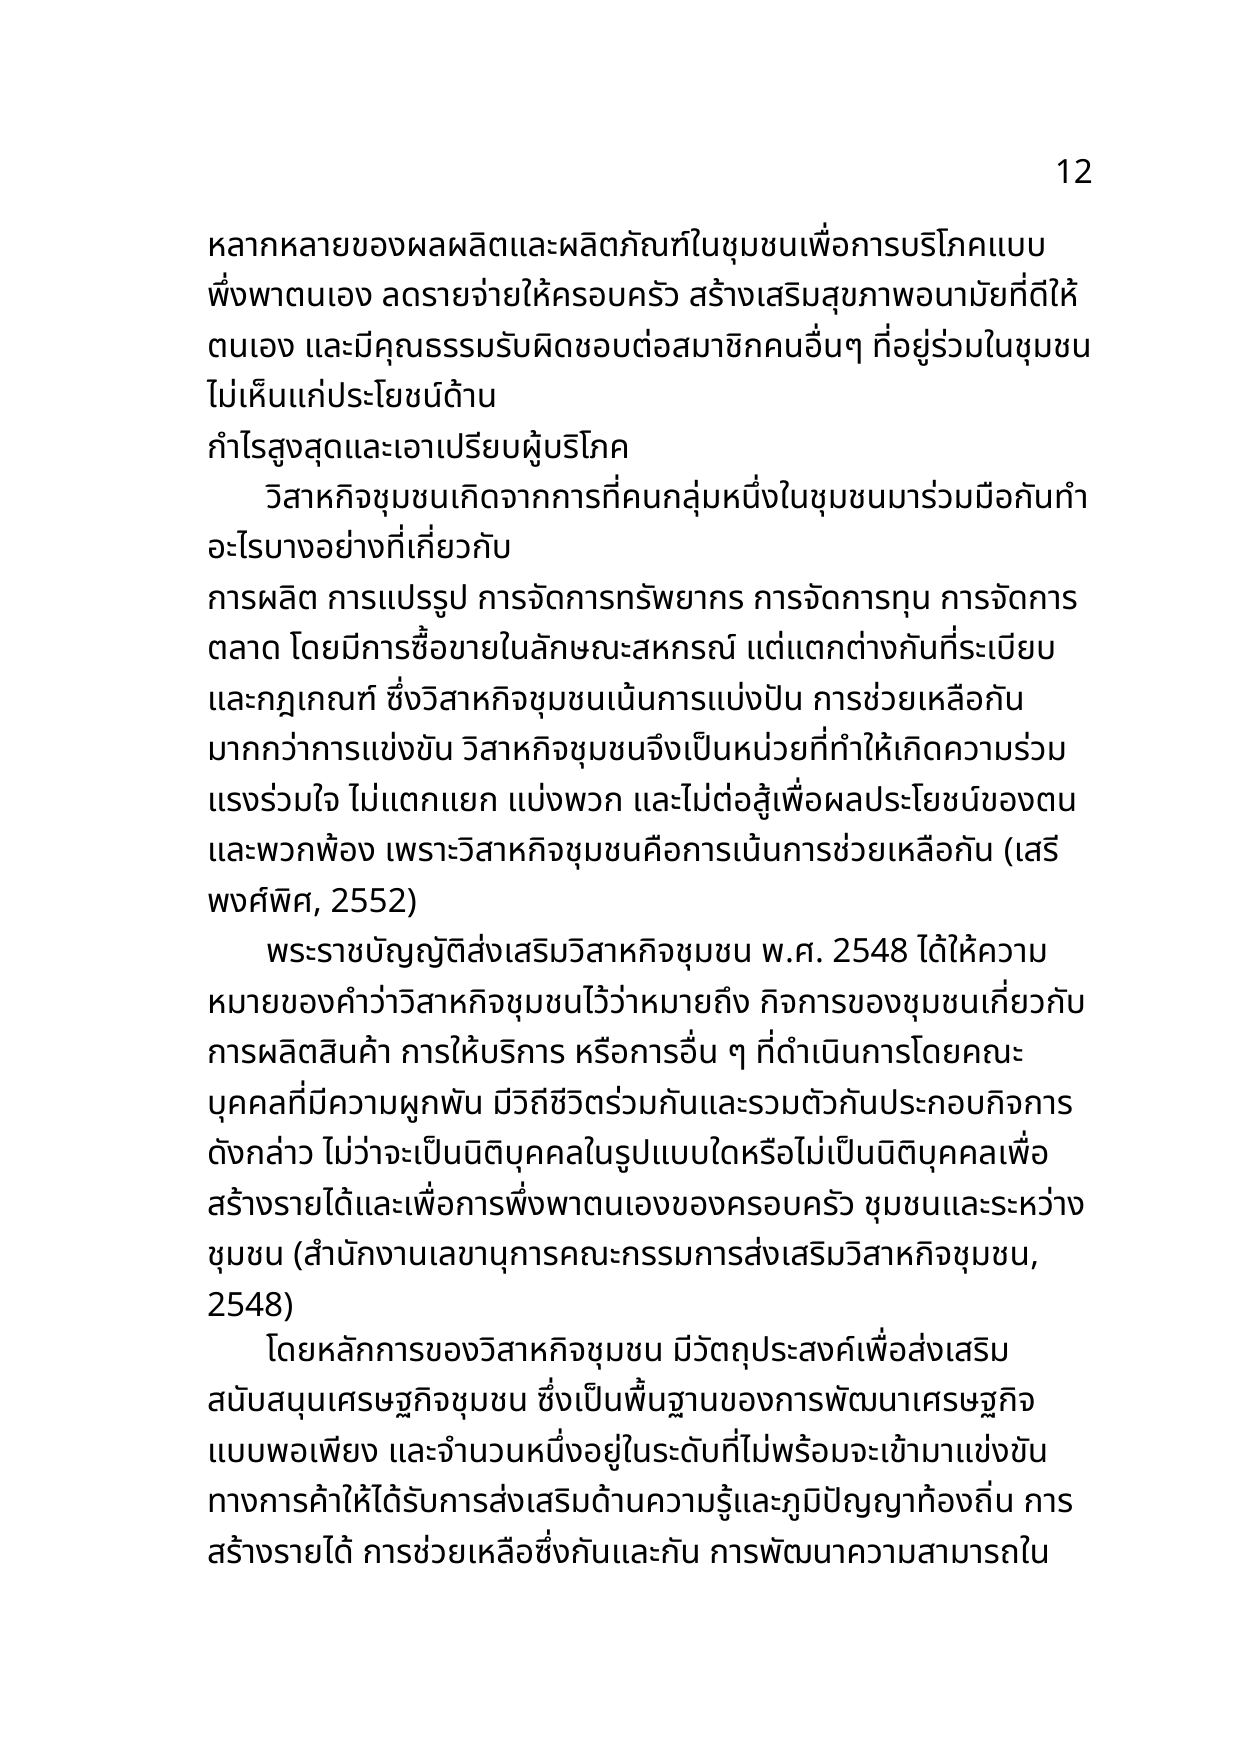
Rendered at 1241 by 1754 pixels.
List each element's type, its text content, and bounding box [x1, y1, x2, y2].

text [207, 221, 1092, 322]
text ตนเอง และมีคุณธรรมรับผิดชอบต่อสมาชิกคนอื่นๆ ที่อยู่ร่วมในชุมชน ไม่เห็นแก่ประโยชน์ด้าน [207, 322, 1092, 423]
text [207, 1326, 1092, 1578]
text พระราชบัญญัติส่งเสริมวิสาหกิจชุมชน พ.ศ. 2548 ได้ให้ความหมายของคำว่าวิสาหกิจชุมชนไว้ว่าหมายถึง กิจการของชุมชนเกี่ยวกับการผลิตสินค้า การให้บริการ หรือการอื่น ๆ ที่ดำเนินการโดยคณะบุคคลที่มีความผูกพัน มีวิถีชีวิตร่วมกันและรวมตัวกันประกอบกิจการดังกล่าว ไม่ว่าจะเป็นนิติบุคคลในรูปแบบใดหรือไม่เป็นนิติบุคคลเพื่อสร้างรายได้และเพื่อการพึ่งพาตนเองของครอบครัว ชุมชนและระหว่างชุมชน (สำนักงานเลขานุการคณะกรรมการส่งเสริมวิสาหกิจชุมชน, 2548) [207, 927, 1092, 1326]
text การผลิต การแปรรูป การจัดการทรัพยากร การจัดการทุน การจัดการตลาด โดยมีการซื้อขายในลักษณะสหกรณ์ แต่แตกต่างกันที่ระเบียบและกฎเกณฑ์ ซึ่งวิสาหกิจชุมชนเน้นการแบ่งปัน การช่วยเหลือกัน มากกว่าการแข่งขัน วิสาหกิจชุมชนจึงเป็นหน่วยที่ทำให้เกิดความร่วมแรงร่วมใจ ไม่แตกแยก แบ่งพวก และไม่ต่อสู้เพื่อผลประโยชน์ของตนและพวกพ้อง เพราะวิสาหกิจชุมชนคือการเน้นการช่วยเหลือกัน (เสรี พงศ์พิศ, 2552) [207, 574, 1092, 927]
text กำไรสูงสุดและเอาเปรียบผู้บริโภค [207, 423, 1092, 473]
text วิสาหกิจชุมชนเกิดจากการที่คนกลุ่มหนึ่งในชุมชนมาร่วมมือกันทำอะไรบางอย่างที่เกี่ยวกับ [207, 473, 1092, 574]
